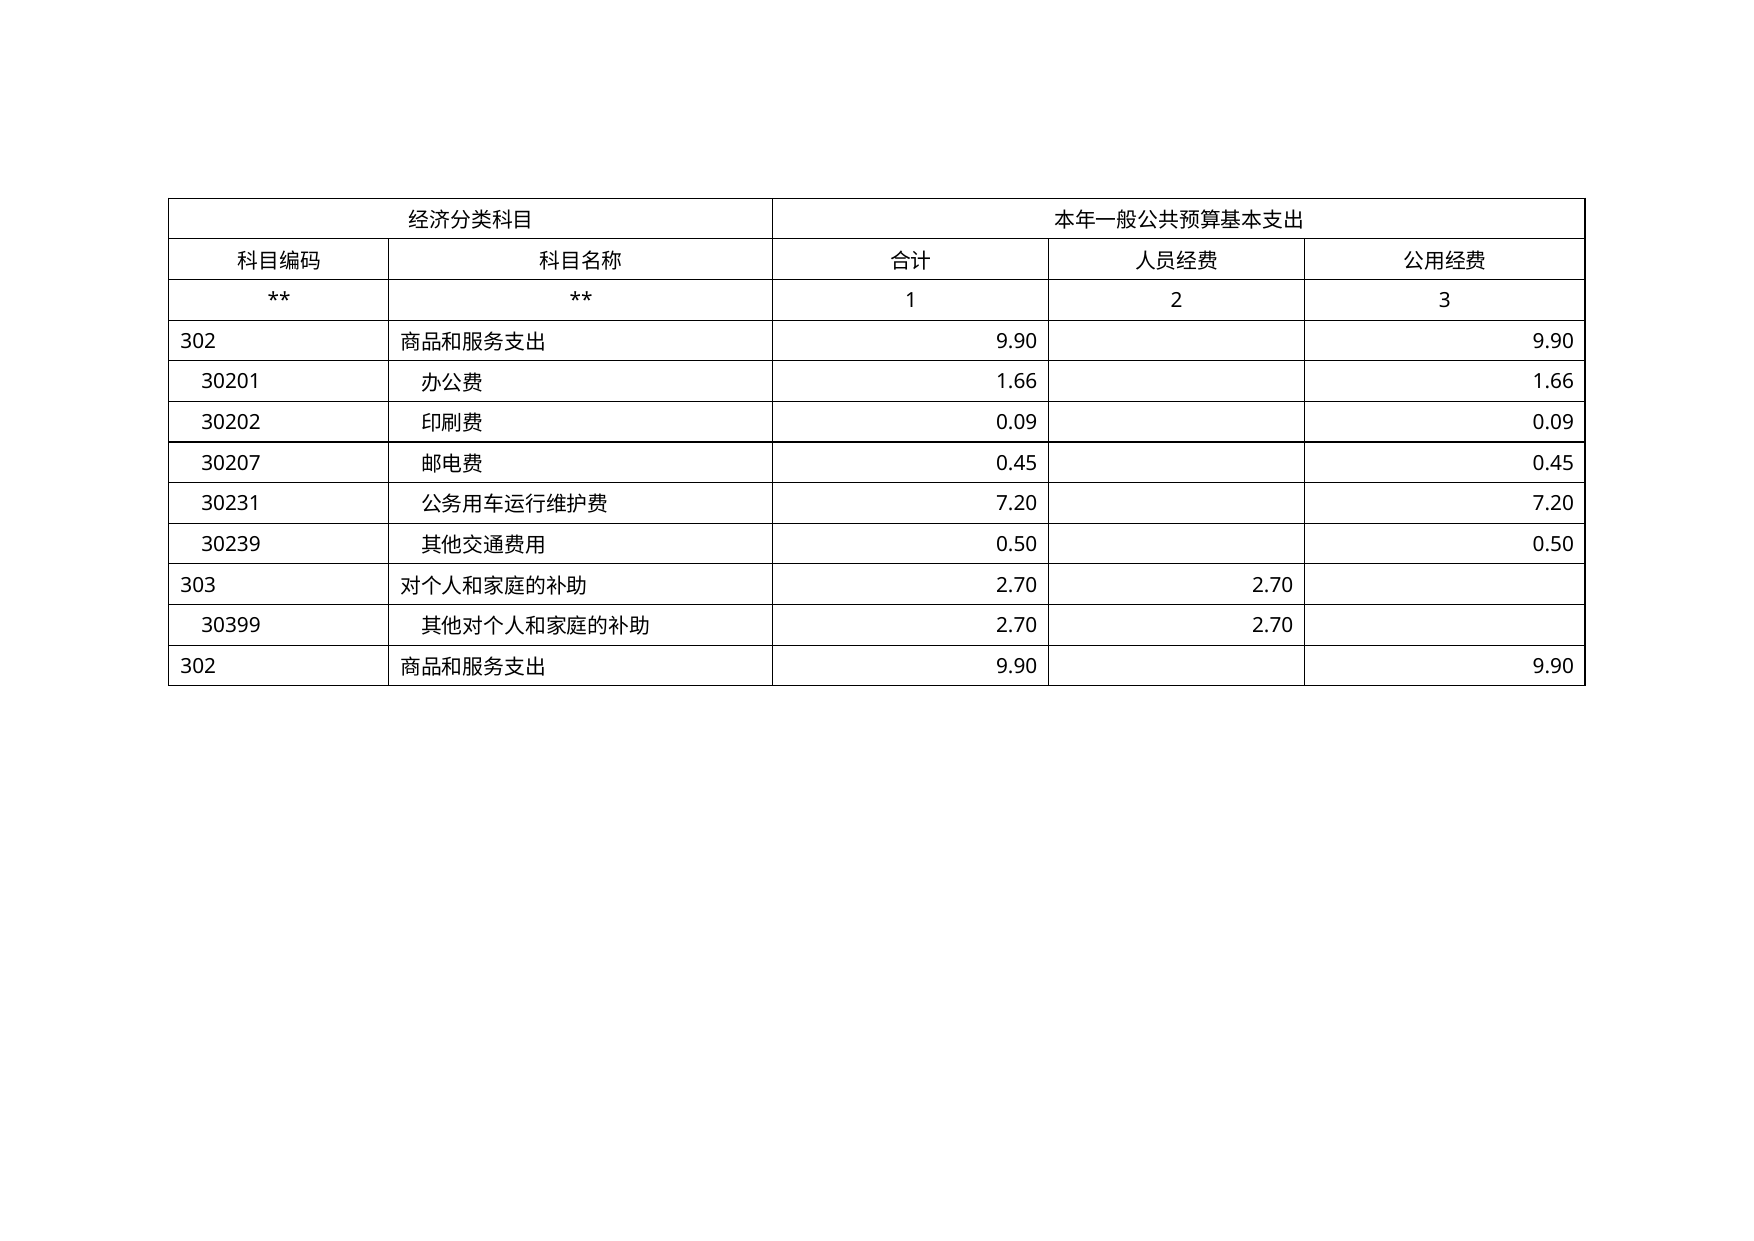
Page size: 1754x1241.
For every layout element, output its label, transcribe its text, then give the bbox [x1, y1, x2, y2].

table_cell ** [169, 280, 388, 319]
table_cell 0.50 [773, 524, 1048, 563]
table_cell 2.70 [1049, 605, 1304, 644]
table_cell 0.09 [773, 402, 1048, 441]
table_cell 商品和服务支出 [389, 321, 772, 360]
table_cell 1.66 [773, 361, 1048, 401]
table_cell 合计 [773, 239, 1048, 279]
table_cell 30231 [169, 483, 388, 523]
table_cell 30201 [169, 361, 388, 401]
table_cell 0.09 [1305, 402, 1584, 441]
table_cell [1305, 605, 1584, 644]
table_cell 302 [169, 321, 388, 360]
table_cell 30239 [169, 524, 388, 563]
table_cell 其他对个人和家庭的补助 [389, 605, 772, 644]
table_cell 1.66 [1305, 361, 1584, 401]
table_cell 302 [169, 646, 388, 685]
table_cell 印刷费 [389, 402, 772, 441]
table_cell 1 [773, 280, 1048, 319]
table_cell 0.50 [1305, 524, 1584, 563]
table_cell 科目编码 [169, 239, 388, 279]
table_cell [1049, 646, 1304, 685]
table_cell 2.70 [773, 605, 1048, 644]
table_cell 7.20 [1305, 483, 1584, 523]
table_cell [1049, 402, 1304, 441]
table_cell [1049, 524, 1304, 563]
table_cell 0.45 [773, 443, 1048, 482]
table_cell 3 [1305, 280, 1584, 319]
table_cell 科目名称 [389, 239, 772, 279]
table_cell [1049, 483, 1304, 523]
table_cell [1049, 321, 1304, 360]
table_cell 30207 [169, 443, 388, 482]
table_cell 0.45 [1305, 443, 1584, 482]
table_cell 30202 [169, 402, 388, 441]
table_cell 9.90 [773, 646, 1048, 685]
table_cell [1049, 443, 1304, 482]
table_cell 2.70 [773, 564, 1048, 604]
table_cell 本年一般公共预算基本支出 [773, 199, 1584, 238]
table_cell 经济分类科目 [169, 199, 772, 238]
table_cell 2 [1049, 280, 1304, 319]
table_cell 9.90 [773, 321, 1048, 360]
table_cell 9.90 [1305, 321, 1584, 360]
table_cell 办公费 [389, 361, 772, 401]
table_cell 人员经费 [1049, 239, 1304, 279]
table_cell [1305, 564, 1584, 604]
table_cell 公务用车运行维护费 [389, 483, 772, 523]
table_cell 7.20 [773, 483, 1048, 523]
table_cell [1049, 361, 1304, 401]
table_cell 2.70 [1049, 564, 1304, 604]
table_cell 303 [169, 564, 388, 604]
table_cell 商品和服务支出 [389, 646, 772, 685]
table_cell 对个人和家庭的补助 [389, 564, 772, 604]
table_cell 其他交通费用 [389, 524, 772, 563]
table_cell ** [389, 280, 772, 319]
table_cell 公用经费 [1305, 239, 1584, 279]
table_cell 30399 [169, 605, 388, 644]
table_cell 9.90 [1305, 646, 1584, 685]
table_cell 邮电费 [389, 443, 772, 482]
